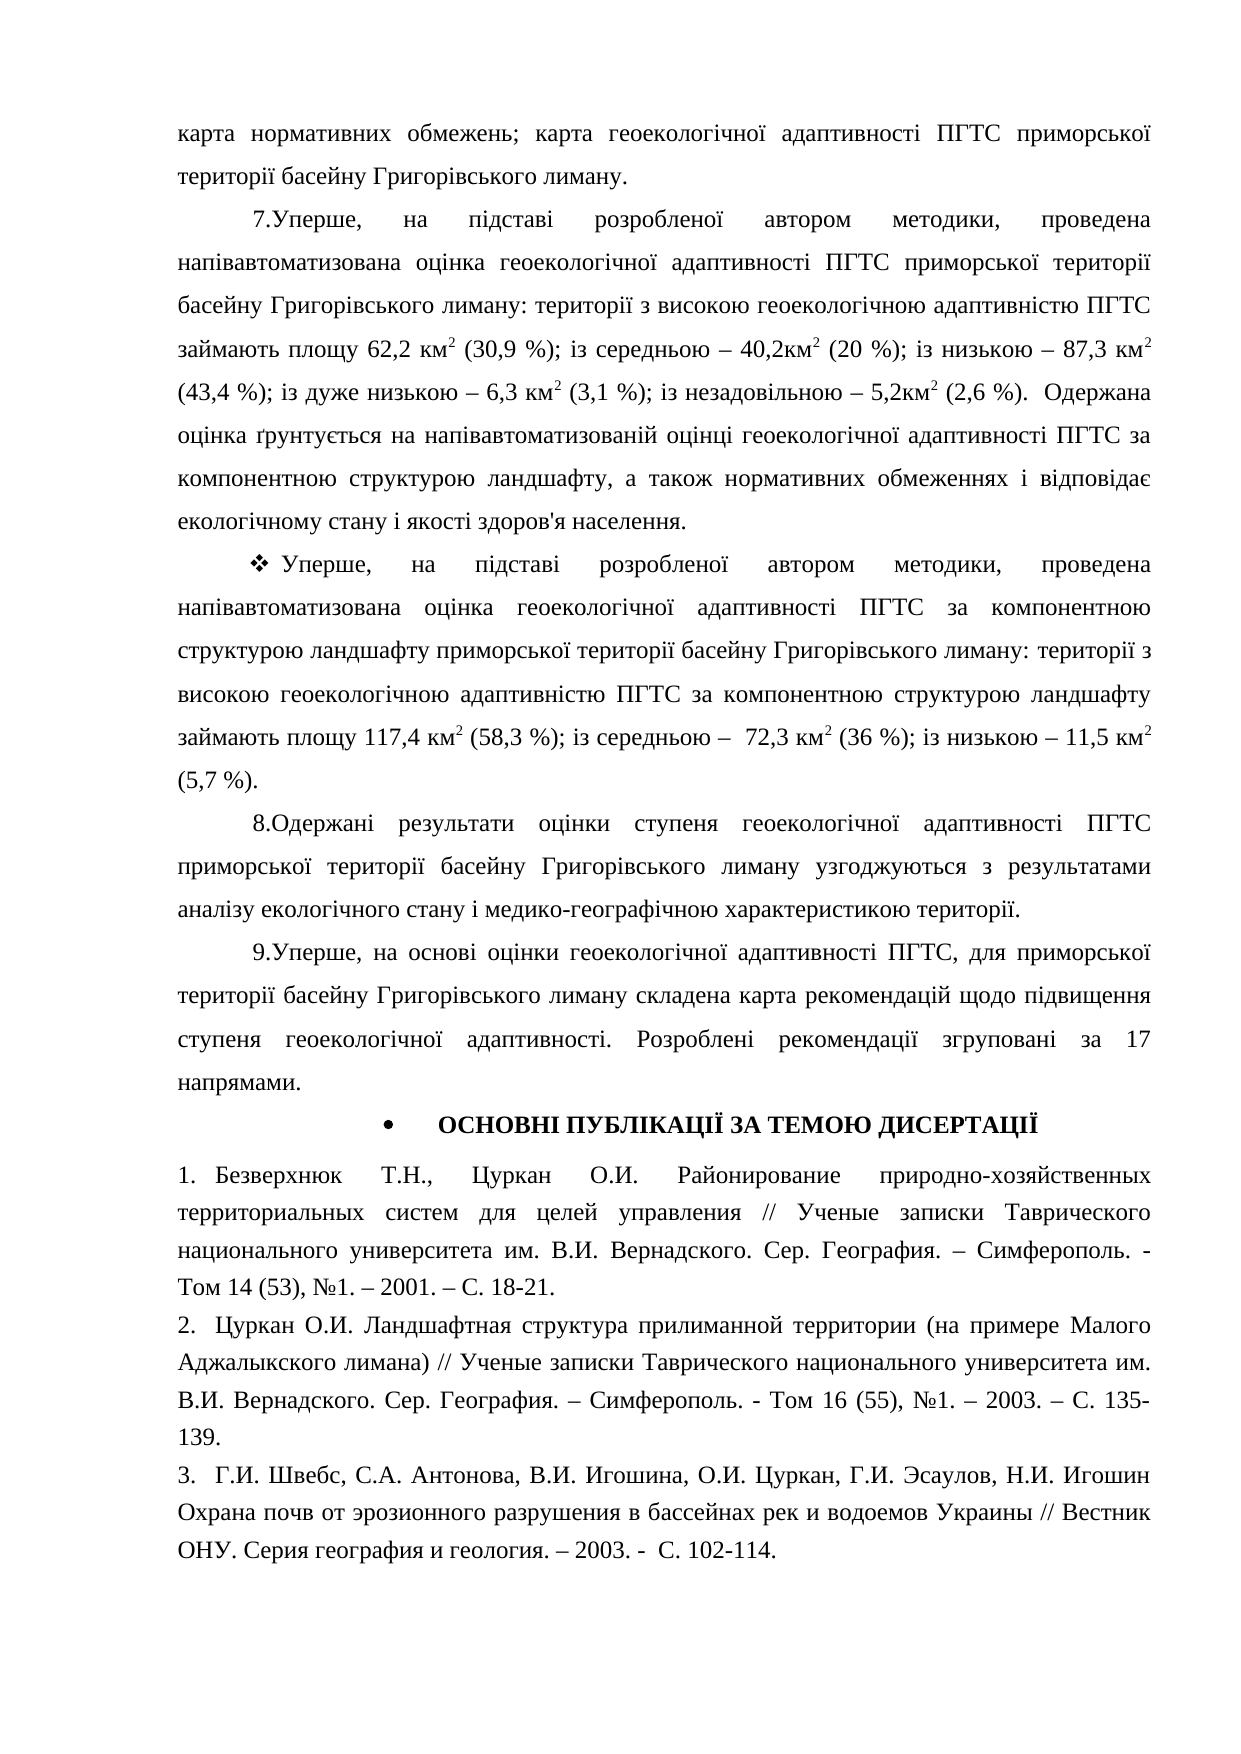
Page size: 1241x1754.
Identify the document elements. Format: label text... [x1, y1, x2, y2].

text 8.Одержані результати оцінки ступеня геоекологічної адаптивності ПГТС приморської території басейну Григорівського лиману узгоджуються з результатами аналізу екологічного стану і медико-географічною характеристикою території. [177, 808, 1152, 923]
list Безверхнюк Т.Н., Цуркан О.И. Районирование природно-хозяйственных территориальных систем для целей управления // Ученые записки Таврического национального университета им. В.И. Вернадского. Сер. География. – Симферополь. - Том 14 (53), №1. – 2001. – С. 18-21. [177, 1153, 1152, 1303]
list Цуркан О.И. Ландшафтная структура прилиманной территории (на примере Малого Аджалыкского лимана) // Ученые записки Таврического национального университета им. В.И. Вернадского. Сер. География. – Симферополь. - Том 16 (55), №1. – 2003. – С. 135-139. [177, 1303, 1152, 1453]
list Уперше, на підставі розробленої автором методики, проведена напівавтоматизована оцінка геоекологічної адаптивності ПГТС за компонентною структурою ландшафту приморської території басейну Григорівського лиману: території з високою геоекологічною адаптивністю ПГТС за компонентною структурою ландшафту займають площу 117,4 км2 (58,3 %); із середньою – 72,3 км2 (36 %); із низькою – 11,5 км2 (5,7 %). [177, 549, 1152, 794]
text 9.Уперше, на основі оцінки геоекологічної адаптивності ПГТС, для приморської території басейну Григорівського лиману складена карта рекомендацій щодо підвищення ступеня геоекологічної адаптивності. Розроблені рекомендації згруповані за 17 напрямами. [177, 937, 1152, 1096]
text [177, 118, 1152, 190]
list Г.И. Швебс, С.А. Антонова, В.И. Игошина, О.И. Цуркан, Г.И. Эсаулов, Н.И. Игошин Охрана почв от эрозионного разрушения в бассейнах рек и водоемов Украины // Вестник ОНУ. Серия география и геология. – 2003. - С. 102-114. [177, 1453, 1152, 1566]
list ОСНОВНІ ПУБЛІКАЦІЇ ЗА ТЕМОЮ ДИСЕРТАЦІЇ [177, 1110, 1152, 1139]
text 7.Уперше, на підставі розробленої автором методики, проведена напівавтоматизована оцінка геоекологічної адаптивності ПГТС приморської території басейну Григорівського лиману: території з високою геоекологічною адаптивністю ПГТС займають площу 62,2 км2 (30,9 %); із середньою – 40,2км2 (20 %); із низькою – 87,3 км2 (43,4 %); із дуже низькою – 6,3 км2 (3,1 %); із незадовільною – 5,2км2 (2,6 %). Одержана оцінка ґрунтується на напівавтоматизованій оцінці геоекологічної адаптивності ПГТС за компонентною структурою ландшафту, а також нормативних обмеженнях і відповідає екологічному стану і якості здоров'я населення. [177, 204, 1152, 535]
